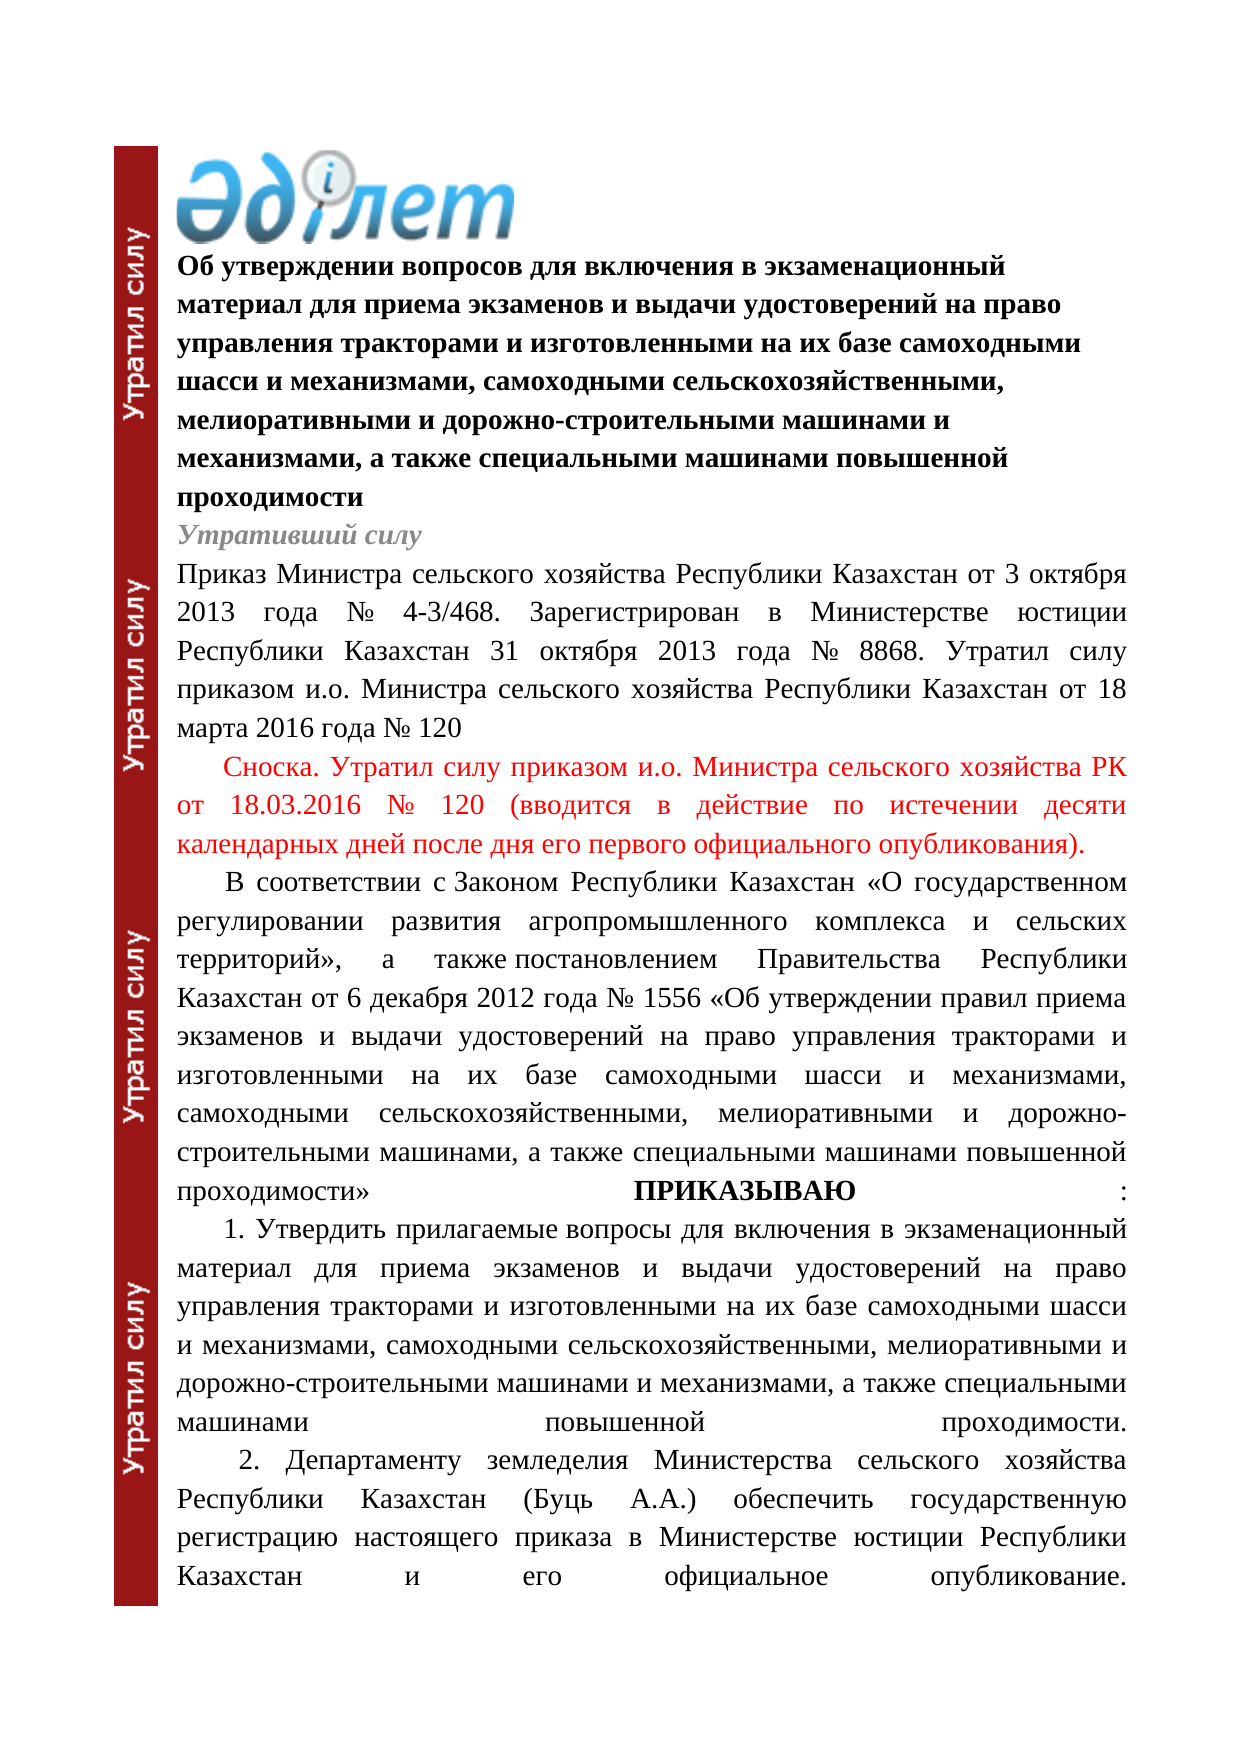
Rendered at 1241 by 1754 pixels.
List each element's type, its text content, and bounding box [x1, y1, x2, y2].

picture [114, 859, 158, 864]
text Утративший силу [112, 517, 1128, 551]
text Сноска. Утратил силу приказом и.о. Министра сельского хозяйства РК от 18.03.2016 № 120 (вводится в действие по истечении десяти календарных дней после дня его первого официального опубликования). [112, 749, 1128, 859]
picture [114, 512, 158, 517]
picture [176, 150, 515, 244]
text Об утверждении вопросов для включения в экзаменационный материал для приема экзаменов и выдачи удостоверений на право управления тракторами и изготовленными на их базе самоходными шасси и механизмами, самоходными сельскохозяйственными, мелиоративными и дорожно-строительными машинами и механизмами, а также специальными машинами повышенной проходимости [112, 248, 1128, 512]
picture [114, 744, 158, 749]
text Приказ Министра сельского хозяйства Республики Казахстан от 3 октября 2013 года № 4-3/468. Зарегистрирован в Министерстве юстиции Республики Казахстан 31 октября 2013 года № 8868. Утратил силу приказом и.о. Министра сельского хозяйства Республики Казахстан от 18 марта 2016 года № 120 [112, 556, 1128, 744]
picture [114, 146, 158, 248]
picture [114, 1592, 158, 1606]
picture [114, 551, 158, 556]
